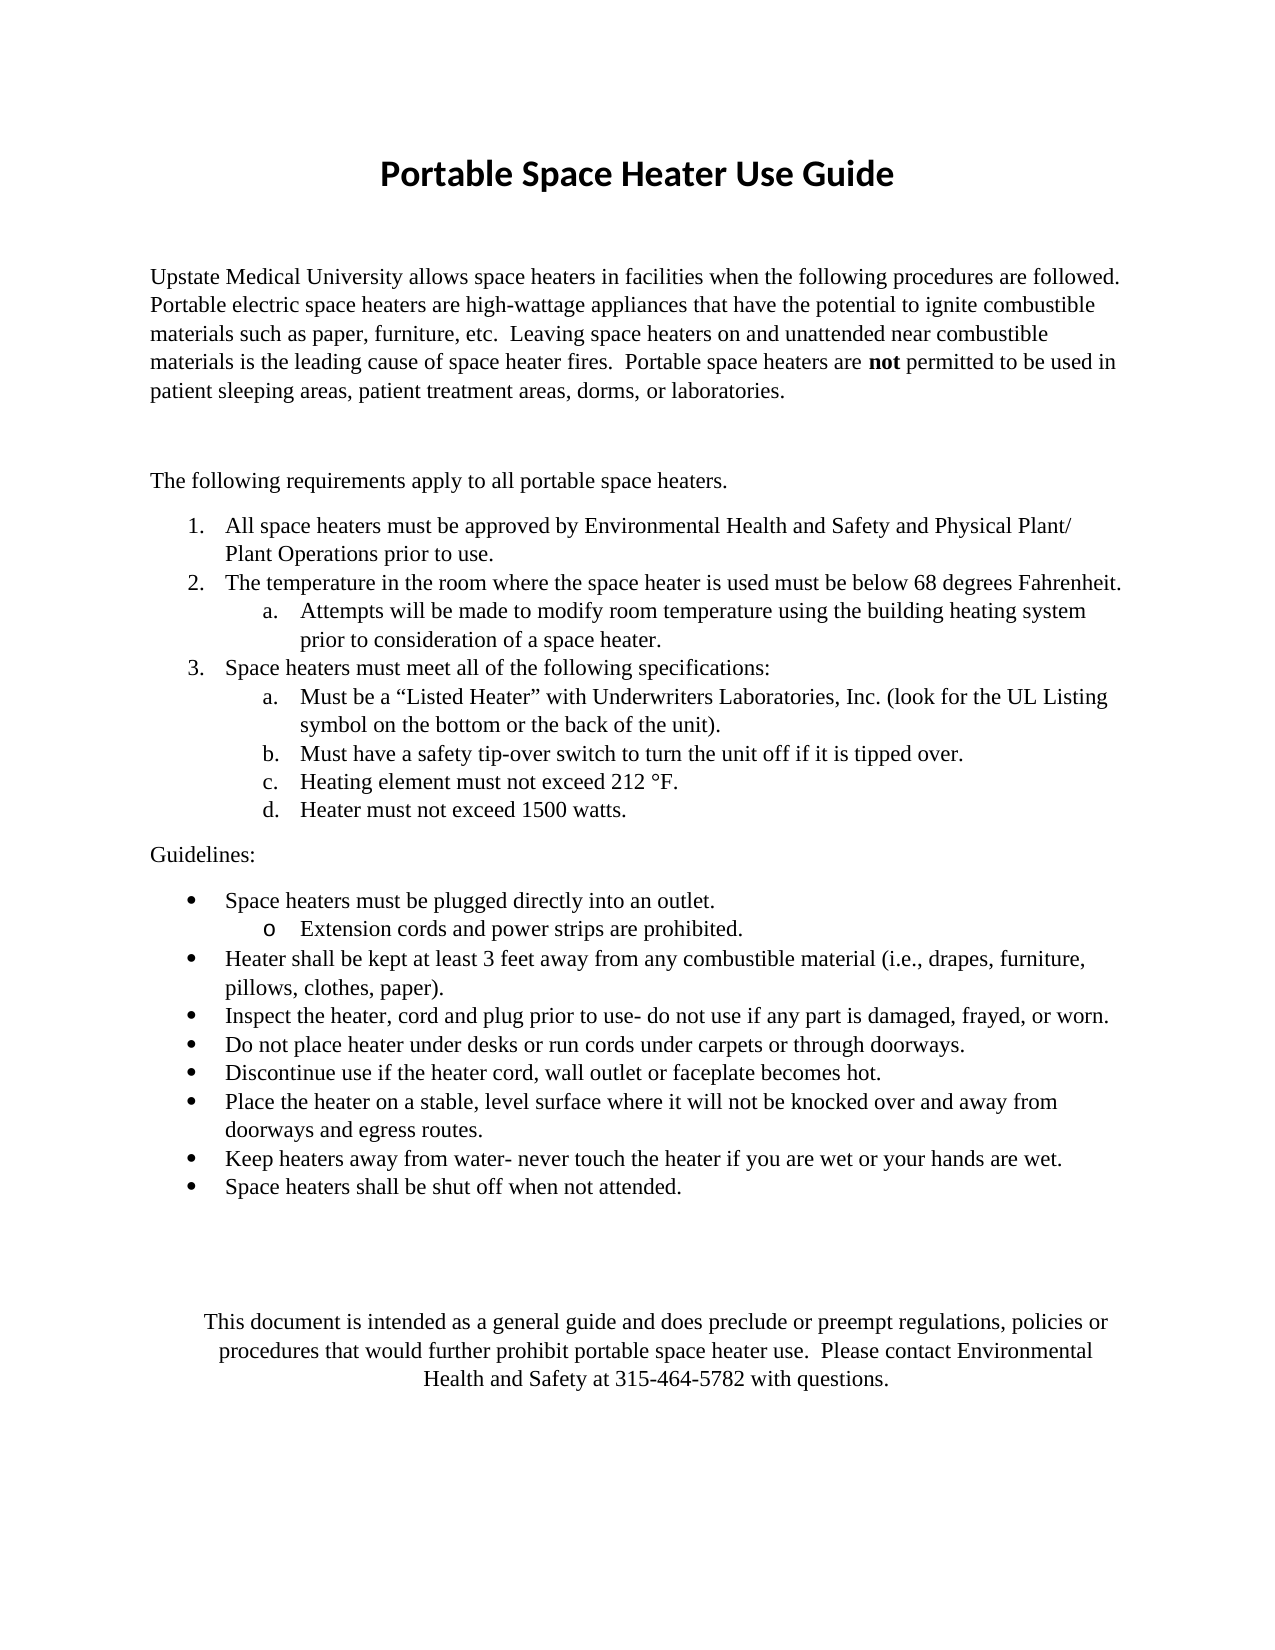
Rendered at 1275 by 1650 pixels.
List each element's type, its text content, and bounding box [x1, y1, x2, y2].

list Space heaters shall be shut off when not attended. [187, 1173, 1125, 1199]
list Extension cords and power strips are prohibited. [262, 915, 1125, 943]
list Heating element must not exceed 212 °F. [262, 768, 1125, 794]
list Place the heater on a stable, level surface where it will not be knocked over and away from doorways and egress routes. [187, 1088, 1125, 1142]
list Attempts will be made to modify room temperature using the building heating system prior to consideration of a space heater. [262, 597, 1125, 652]
text This document is intended as a general guide and does preclude or preempt regulations, policies or procedures that would further prohibit portable space heater use. Please contact Environmental Health and Safety at 315-464-5782 with questions. [187, 1308, 1125, 1392]
text The following requirements apply to all portable space heaters. [150, 467, 1125, 493]
text Upstate Medical University allows space heaters in facilities when the following procedures are followed. Portable electric space heaters are high-wattage appliances that have the potential to ignite combustible materials such as paper, furniture, etc. Leaving space heaters on and unattended near combustible materials is the leading cause of space heater fires. Portable space heaters are not permitted to be used in patient sleeping areas, patient treatment areas, dorms, or laboratories. [150, 263, 1125, 403]
text Portable Space Heater Use Guide [150, 150, 1125, 196]
list Do not place heater under desks or run cords under carpets or through doorways. [187, 1031, 1125, 1057]
text Guidelines: [150, 842, 1125, 868]
list Space heaters must meet all of the following specifications: [187, 654, 1125, 681]
list Heater shall be kept at least 3 feet away from any combustible material (i.e., drapes, furniture, pillows, clothes, paper). [187, 946, 1125, 1000]
list All space heaters must be approved by Environmental Health and Safety and Physical Plant/ Plant Operations prior to use. [187, 512, 1125, 567]
list Inspect the heater, cord and plug prior to use- do not use if any part is damaged, frayed, or worn. [187, 1002, 1125, 1029]
list Keep heaters away from water- never touch the heater if you are wet or your hands are wet. [187, 1144, 1125, 1171]
list Heater must not exceed 1500 watts. [262, 796, 1125, 823]
list Space heaters must be plugged directly into an outlet. [187, 887, 1125, 913]
list Must be a “Listed Heater” with Underwriters Laboratories, Inc. (look for the UL Listing symbol on the bottom or the back of the unit). [262, 683, 1125, 737]
list The temperature in the room where the space heater is used must be below 68 degrees Fahrenheit. [187, 569, 1125, 595]
list Discontinue use if the heater cord, wall outlet or faceplate becomes hot. [187, 1059, 1125, 1086]
list Must have a safety tip-over switch to turn the unit off if it is tipped over. [262, 739, 1125, 766]
